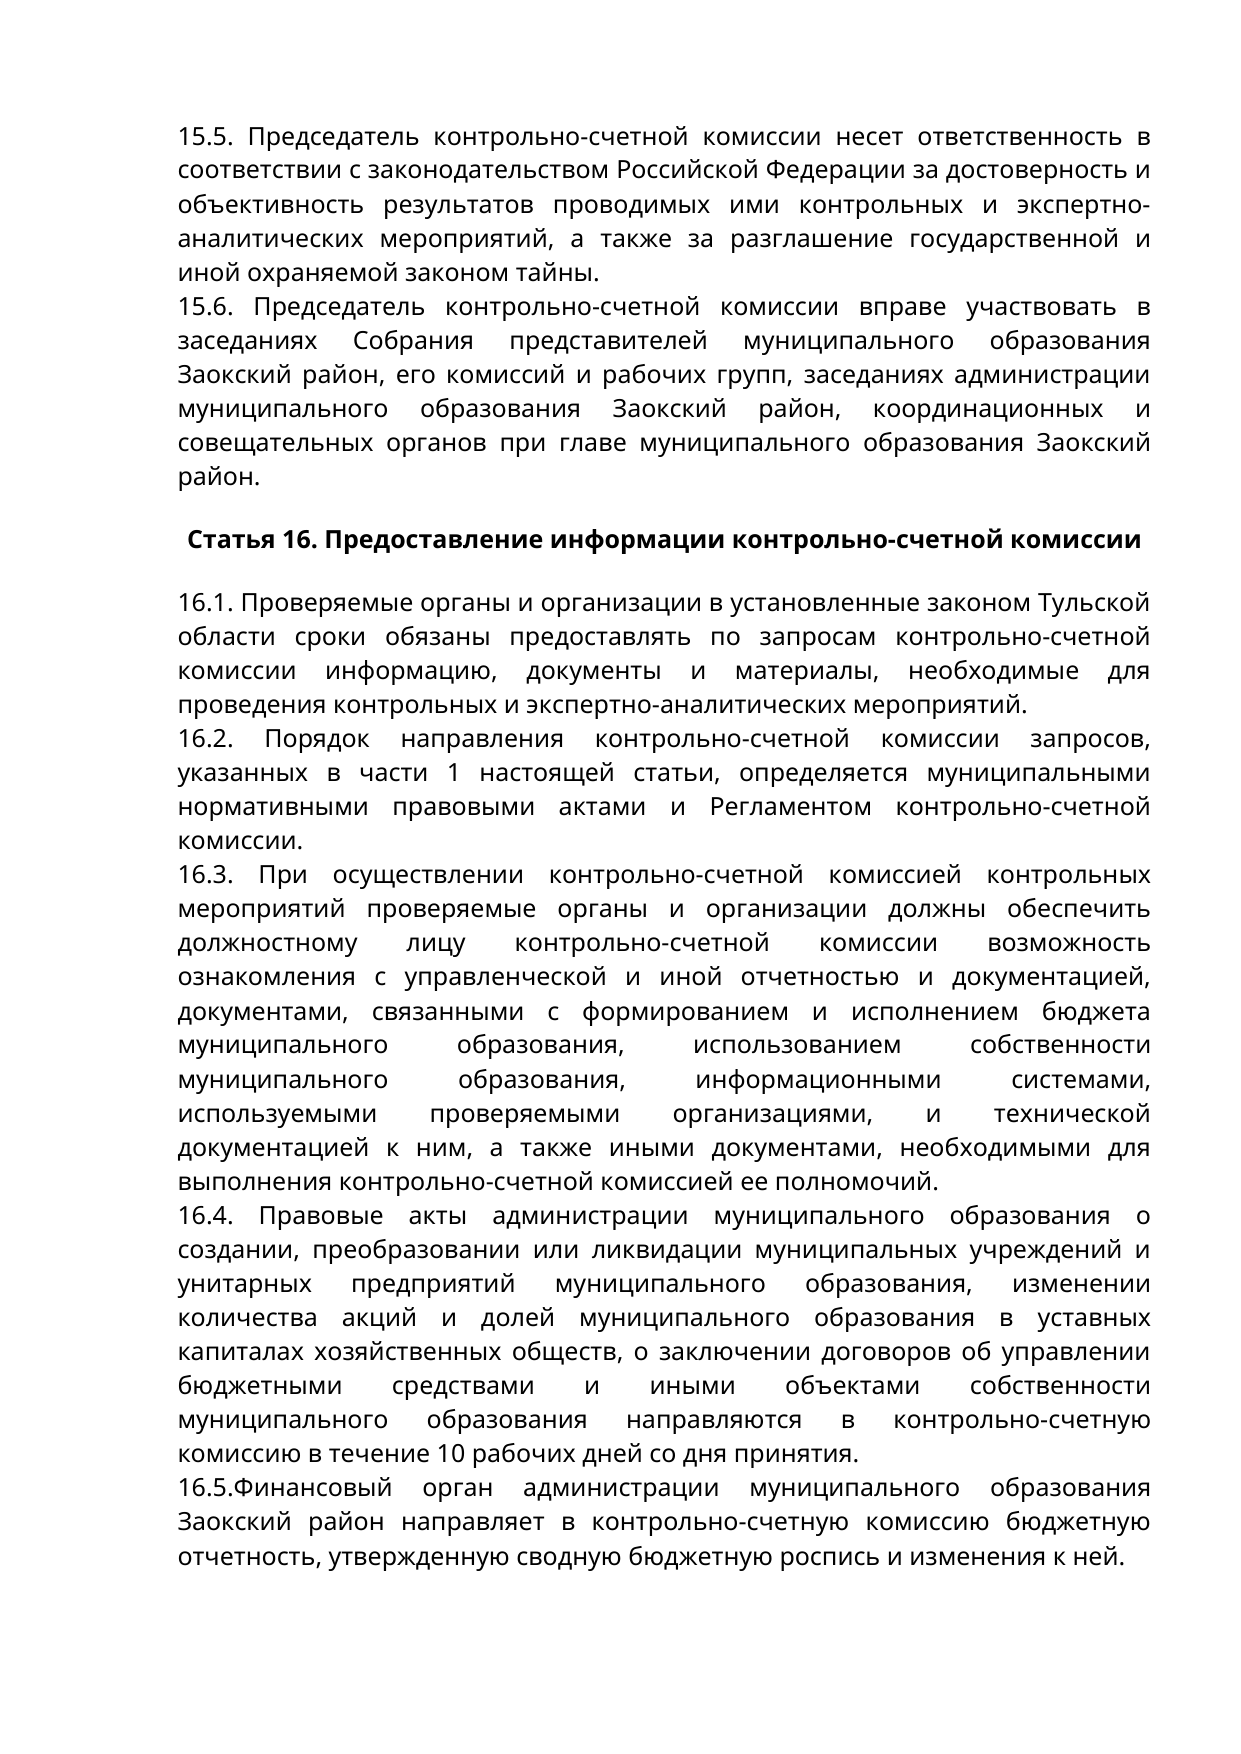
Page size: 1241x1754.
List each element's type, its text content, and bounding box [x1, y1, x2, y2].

text 16.3. При осуществлении контрольно-счетной комиссией контрольных мероприятий проверяемые органы и организации должны обеспечить должностному лицу контрольно-счетной комиссии возможность ознакомления с управленческой и иной отчетностью и документацией, документами, связанными с формированием и исполнением бюджета муниципального образования, использованием собственности муниципального образования, информационными системами, используемыми проверяемыми организациями, и технической документацией к ним, а также иными документами, необходимыми для выполнения контрольно-счетной комиссией ее полномочий. [177, 857, 1152, 1197]
text 16.1. Проверяемые органы и организации в установленные законом Тульской области сроки обязаны предоставлять по запросам контрольно-счетной комиссии информацию, документы и материалы, необходимые для проведения контрольных и экспертно-аналитических мероприятий. [177, 584, 1152, 721]
text 16.5.Финансовый орган администрации муниципального образования Заокский район направляет в контрольно-счетную комиссию бюджетную отчетность, утвержденную сводную бюджетную роспись и изменения к ней. [177, 1470, 1152, 1572]
text 15.6. Председатель контрольно-счетной комиссии вправе участвовать в заседаниях Собрания представителей муниципального образования Заокский район, его комиссий и рабочих групп, заседаниях администрации муниципального образования Заокский район, координационных и совещательных органов при главе муниципального образования Заокский район. [177, 288, 1152, 493]
text Статья 16. Предоставление информации контрольно-счетной комиссии [177, 522, 1152, 556]
text 15.5. Председатель контрольно-счетной комиссии несет ответственность в соответствии с законодательством Российской Федерации за достоверность и объективность результатов проводимых ими контрольных и экспертно-аналитических мероприятий, а также за разглашение государственной и иной охраняемой законом тайны. [177, 118, 1152, 288]
text 16.4. Правовые акты администрации муниципального образования о создании, преобразовании или ликвидации муниципальных учреждений и унитарных предприятий муниципального образования, изменении количества акций и долей муниципального образования в уставных капиталах хозяйственных обществ, о заключении договоров об управлении бюджетными средствами и иными объектами собственности муниципального образования направляются в контрольно-счетную комиссию в течение 10 рабочих дней со дня принятия. [177, 1197, 1152, 1470]
text 16.2. Порядок направления контрольно-счетной комиссии запросов, указанных в части 1 настоящей статьи, определяется муниципальными нормативными правовыми актами и Регламентом контрольно-счетной комиссии. [177, 721, 1152, 857]
